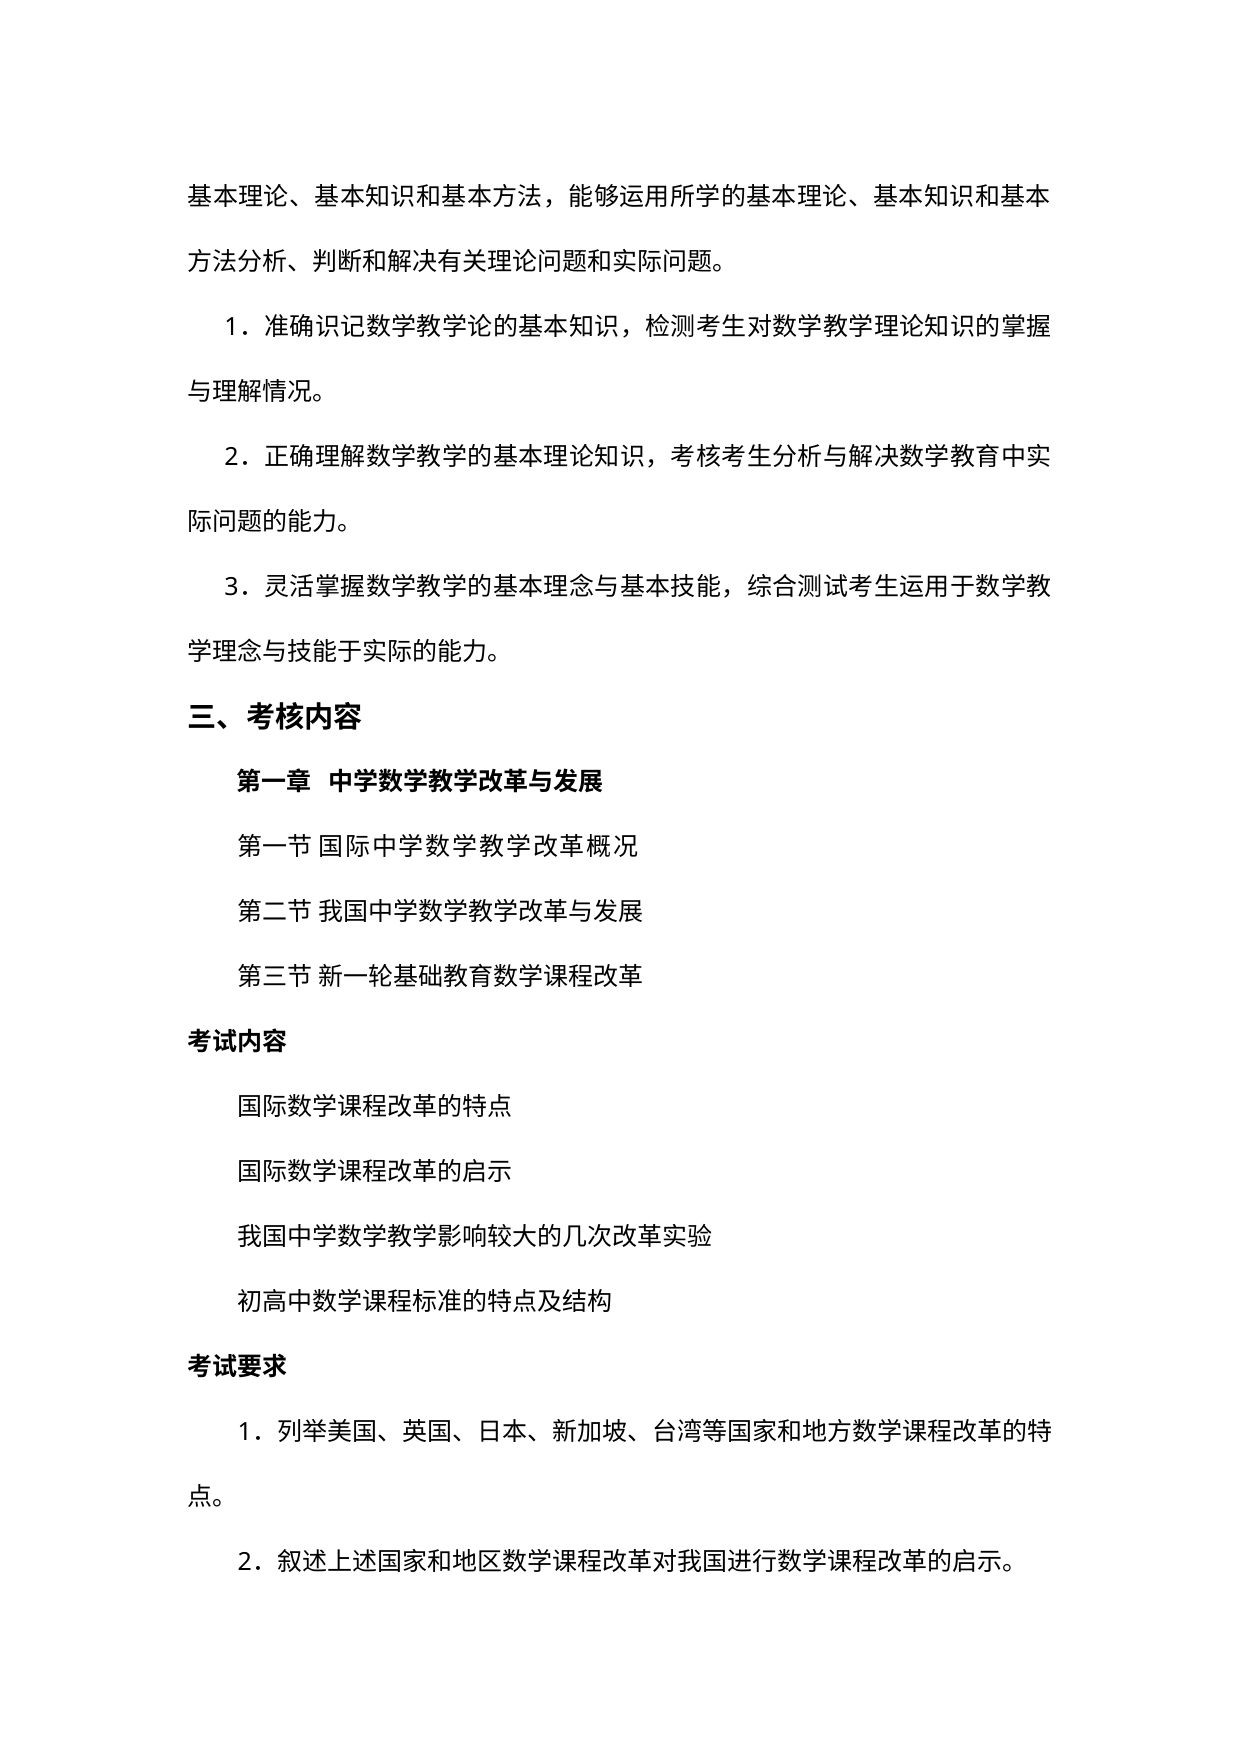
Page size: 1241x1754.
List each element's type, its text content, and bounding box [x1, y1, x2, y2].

text 第三节 新一轮基础教育数学课程改革 [187, 942, 1053, 1007]
text 第一章 中学数学教学改革与发展 [187, 747, 1053, 812]
text 我国中学数学教学影响较大的几次改革实验 [187, 1202, 1053, 1267]
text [187, 162, 1053, 292]
text 考试内容 [187, 1007, 1053, 1072]
text 第一节 国际中学数学教学改革概况 [187, 812, 1053, 877]
text 第二节 我国中学数学教学改革与发展 [187, 877, 1053, 942]
text 初高中数学课程标准的特点及结构 [187, 1267, 1053, 1332]
text 1．准确识记数学教学论的基本知识，检测考生对数学教学理论知识的掌握与理解情况。 [187, 292, 1053, 422]
text 2．正确理解数学教学的基本理论知识，考核考生分析与解决数学教育中实际问题的能力。 [187, 422, 1053, 552]
text 2．叙述上述国家和地区数学课程改革对我国进行数学课程改革的启示。 [187, 1527, 1053, 1592]
text 国际数学课程改革的特点 [187, 1072, 1053, 1137]
text 三、考核内容 [187, 682, 1053, 747]
text 国际数学课程改革的启示 [187, 1137, 1053, 1202]
text 3．灵活掌握数学教学的基本理念与基本技能，综合测试考生运用于数学教学理念与技能于实际的能力。 [187, 552, 1053, 682]
text 考试要求 [187, 1332, 1053, 1397]
text 1．列举美国、英国、日本、新加坡、台湾等国家和地方数学课程改革的特点。 [187, 1397, 1053, 1527]
